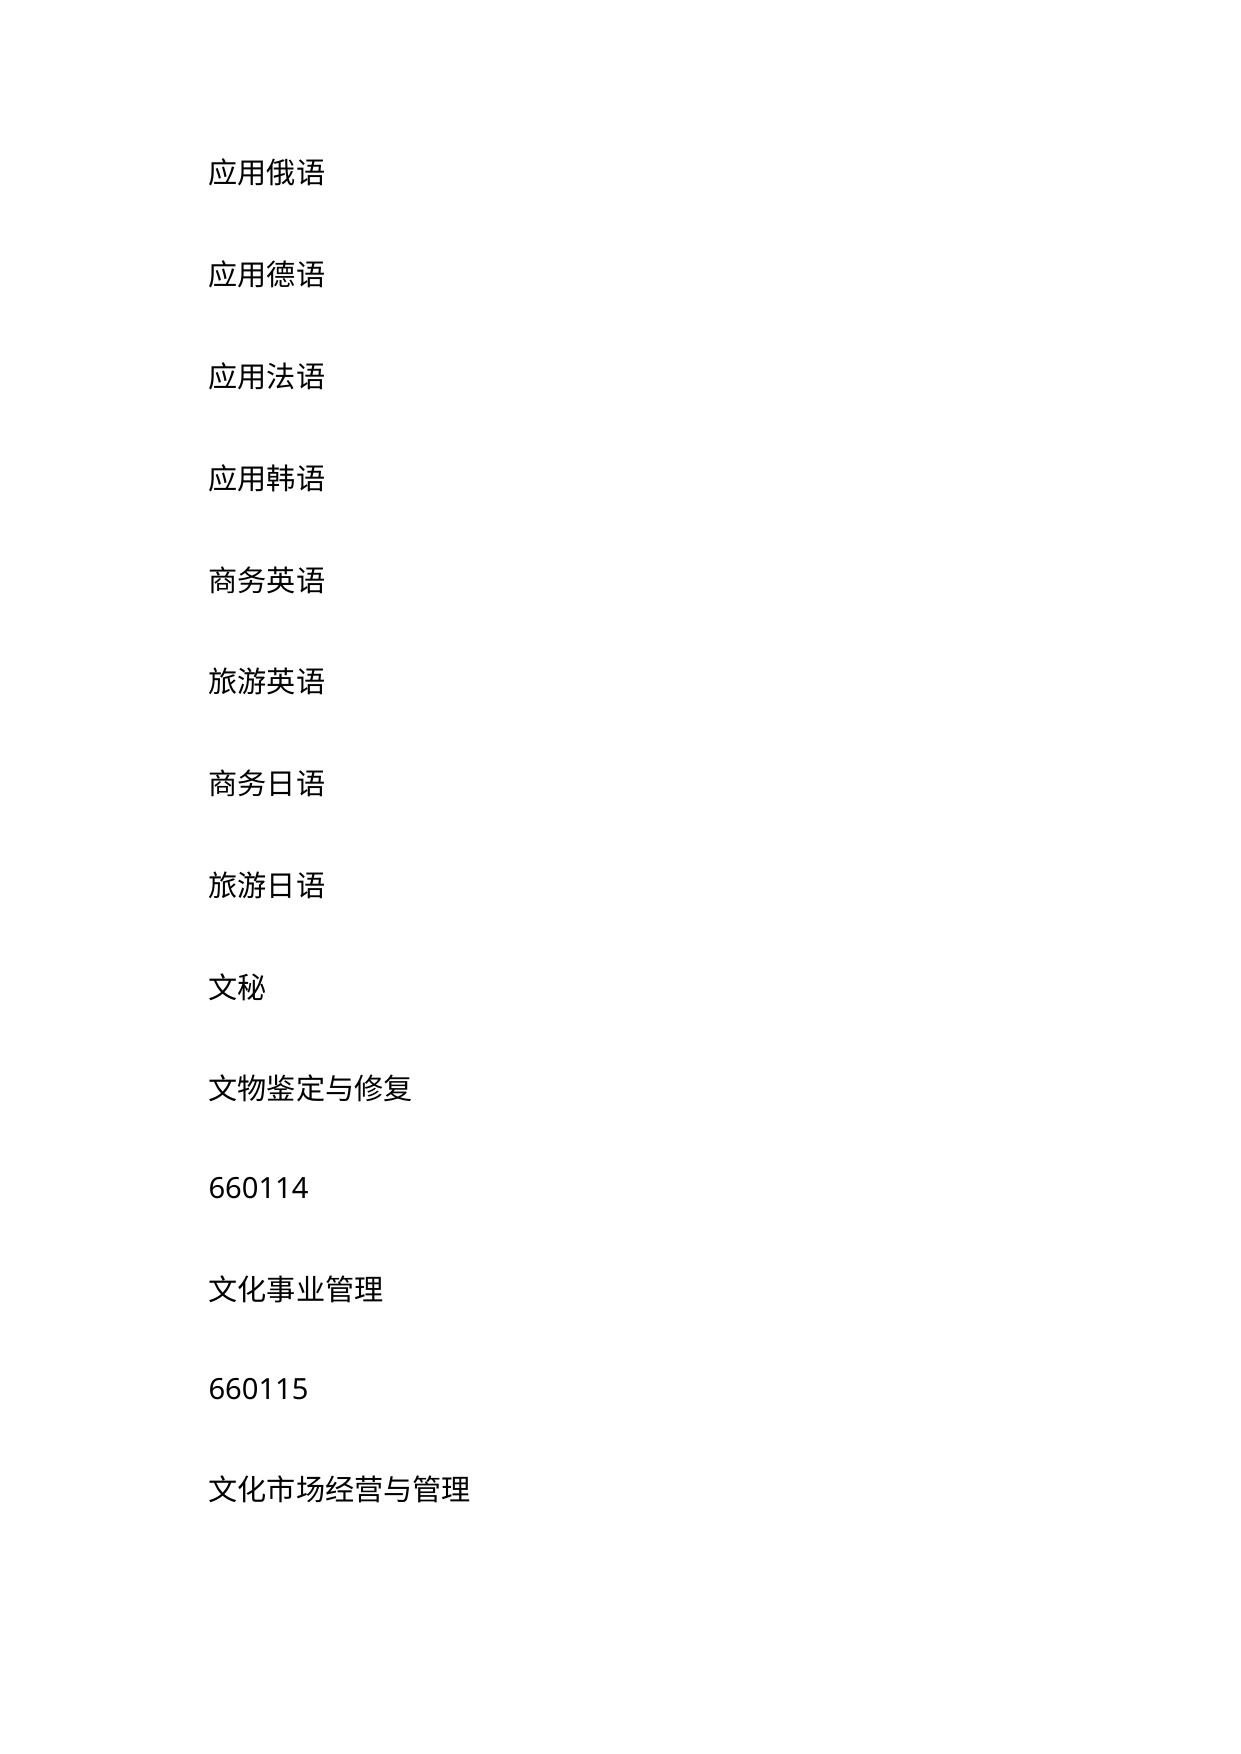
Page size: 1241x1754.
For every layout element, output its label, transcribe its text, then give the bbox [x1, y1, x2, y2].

text 文化市场经营与管理 [150, 1466, 1090, 1509]
text 商务日语 [150, 761, 1090, 803]
text 660114 [150, 1168, 1090, 1207]
text 文化事业管理 [150, 1266, 1090, 1308]
text 商务英语 [150, 557, 1090, 599]
text 文物鉴定与修复 [150, 1066, 1090, 1108]
text 应用俄语 [150, 150, 1090, 192]
text 应用德语 [150, 252, 1090, 294]
text 旅游日语 [150, 862, 1090, 905]
text 文秘 [150, 964, 1090, 1006]
text 旅游英语 [150, 659, 1090, 701]
text 660115 [150, 1368, 1090, 1408]
text 应用韩语 [150, 455, 1090, 498]
text 应用法语 [150, 353, 1090, 396]
